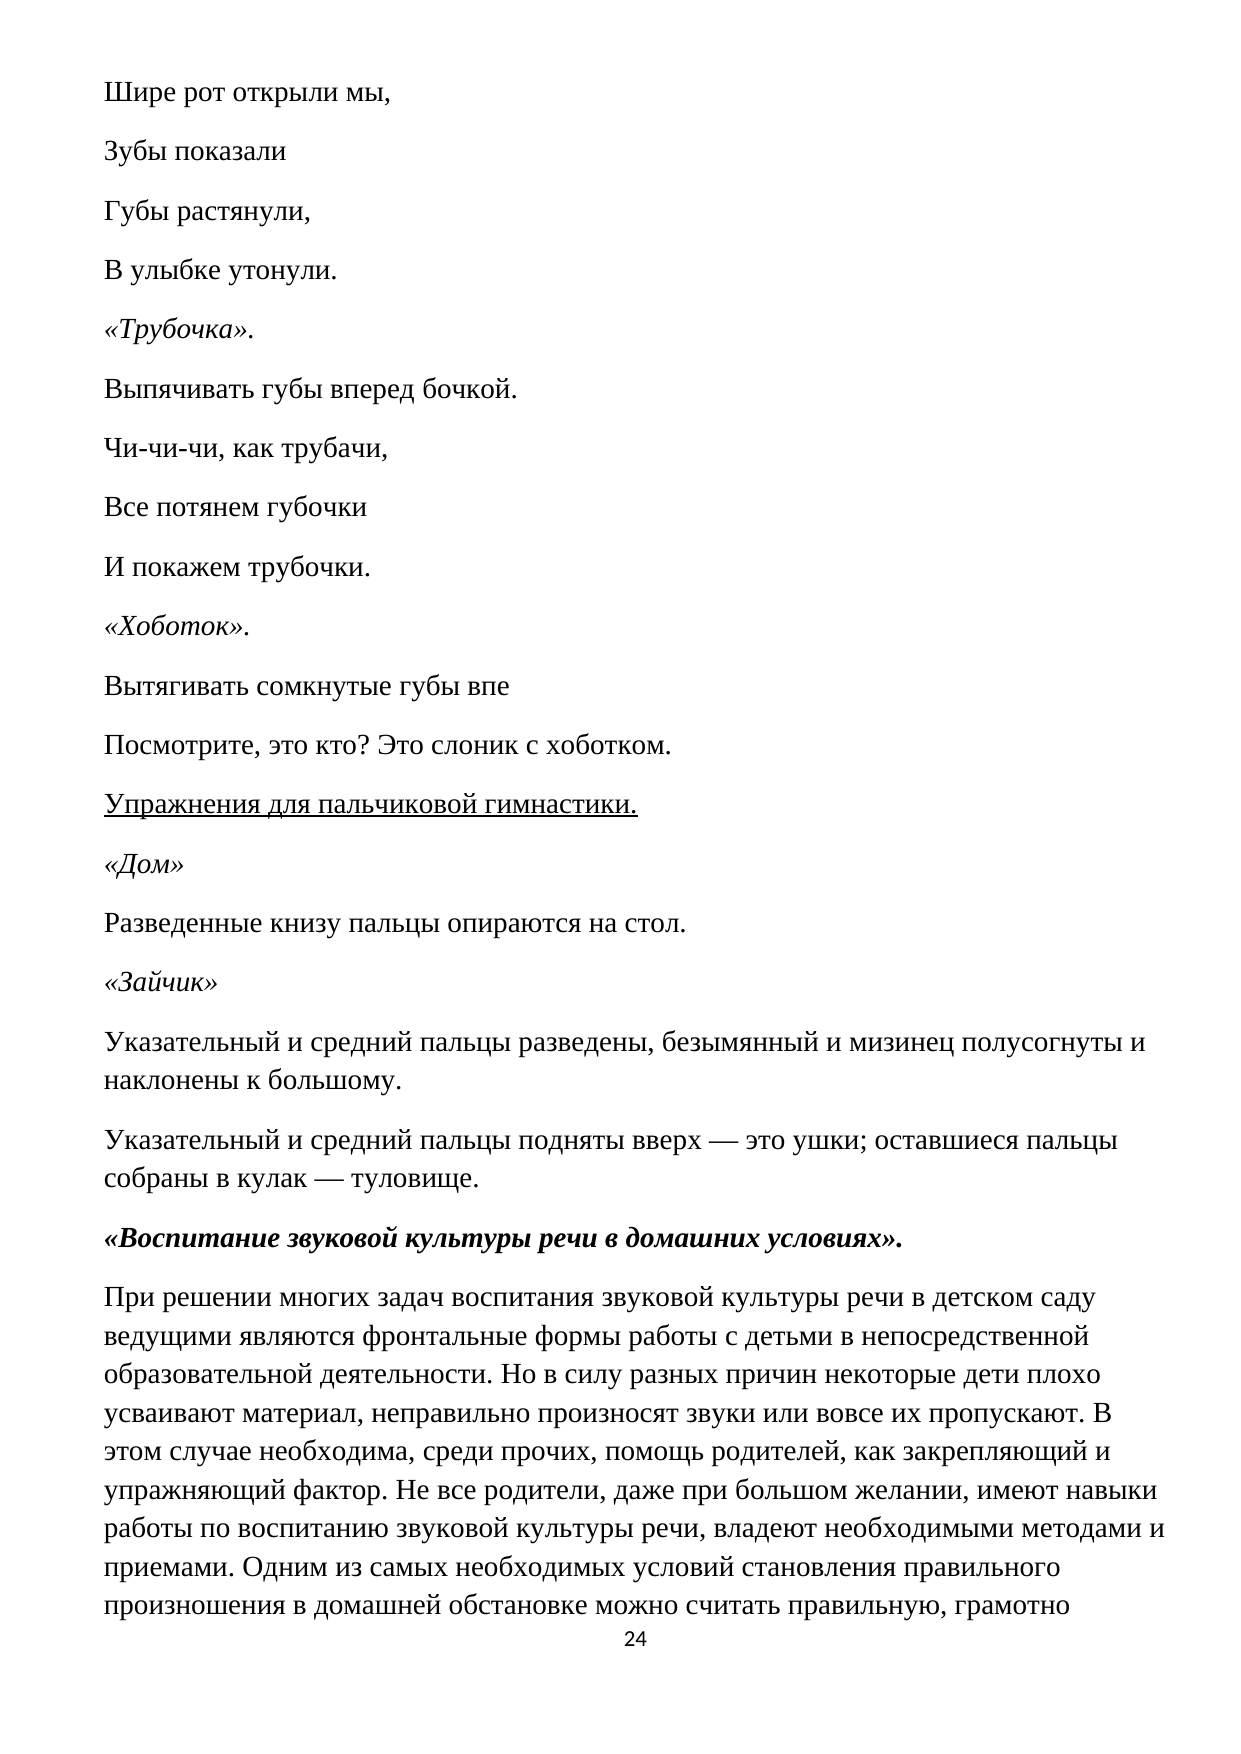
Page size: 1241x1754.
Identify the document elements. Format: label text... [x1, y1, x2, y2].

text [103, 1279, 1167, 1621]
text Указательный и средний пальцы разведены, безымянный и мизинец полусогнуты и наклонены к большому. [103, 1024, 1167, 1096]
text «Трубочка». [103, 311, 1167, 345]
text Посмотрите, это кто? Это слоник с хоботком. [103, 727, 1167, 761]
text Указательный и средний пальцы подняты вверх — это ушки; оставшиеся пальцы собраны в кулак — туловище. [103, 1122, 1167, 1194]
text Упражнения для пальчиковой гимнастики. [103, 786, 1167, 820]
text «Воспитание звуковой культуры речи в домашних условиях». [103, 1220, 1167, 1253]
text «Дом» [103, 846, 1167, 879]
text Выпячивать губы вперед бочкой. [103, 371, 1167, 404]
text «Хоботок». [103, 608, 1167, 642]
text И покажем трубочки. [103, 549, 1167, 582]
text Губы растянули, [103, 193, 1167, 226]
text Чи-чи-чи, как трубачи, [103, 430, 1167, 464]
text Шире рот открыли мы, [103, 74, 1167, 107]
text Все потянем губочки [103, 489, 1167, 523]
text Разведенные книзу пальцы опираются на стол. [103, 905, 1167, 939]
text «Зайчик» [103, 964, 1167, 998]
text Вытягивать сомкнутые губы впе [103, 668, 1167, 701]
text В улыбке утонули. [103, 252, 1167, 286]
text Зубы показали [103, 133, 1167, 167]
